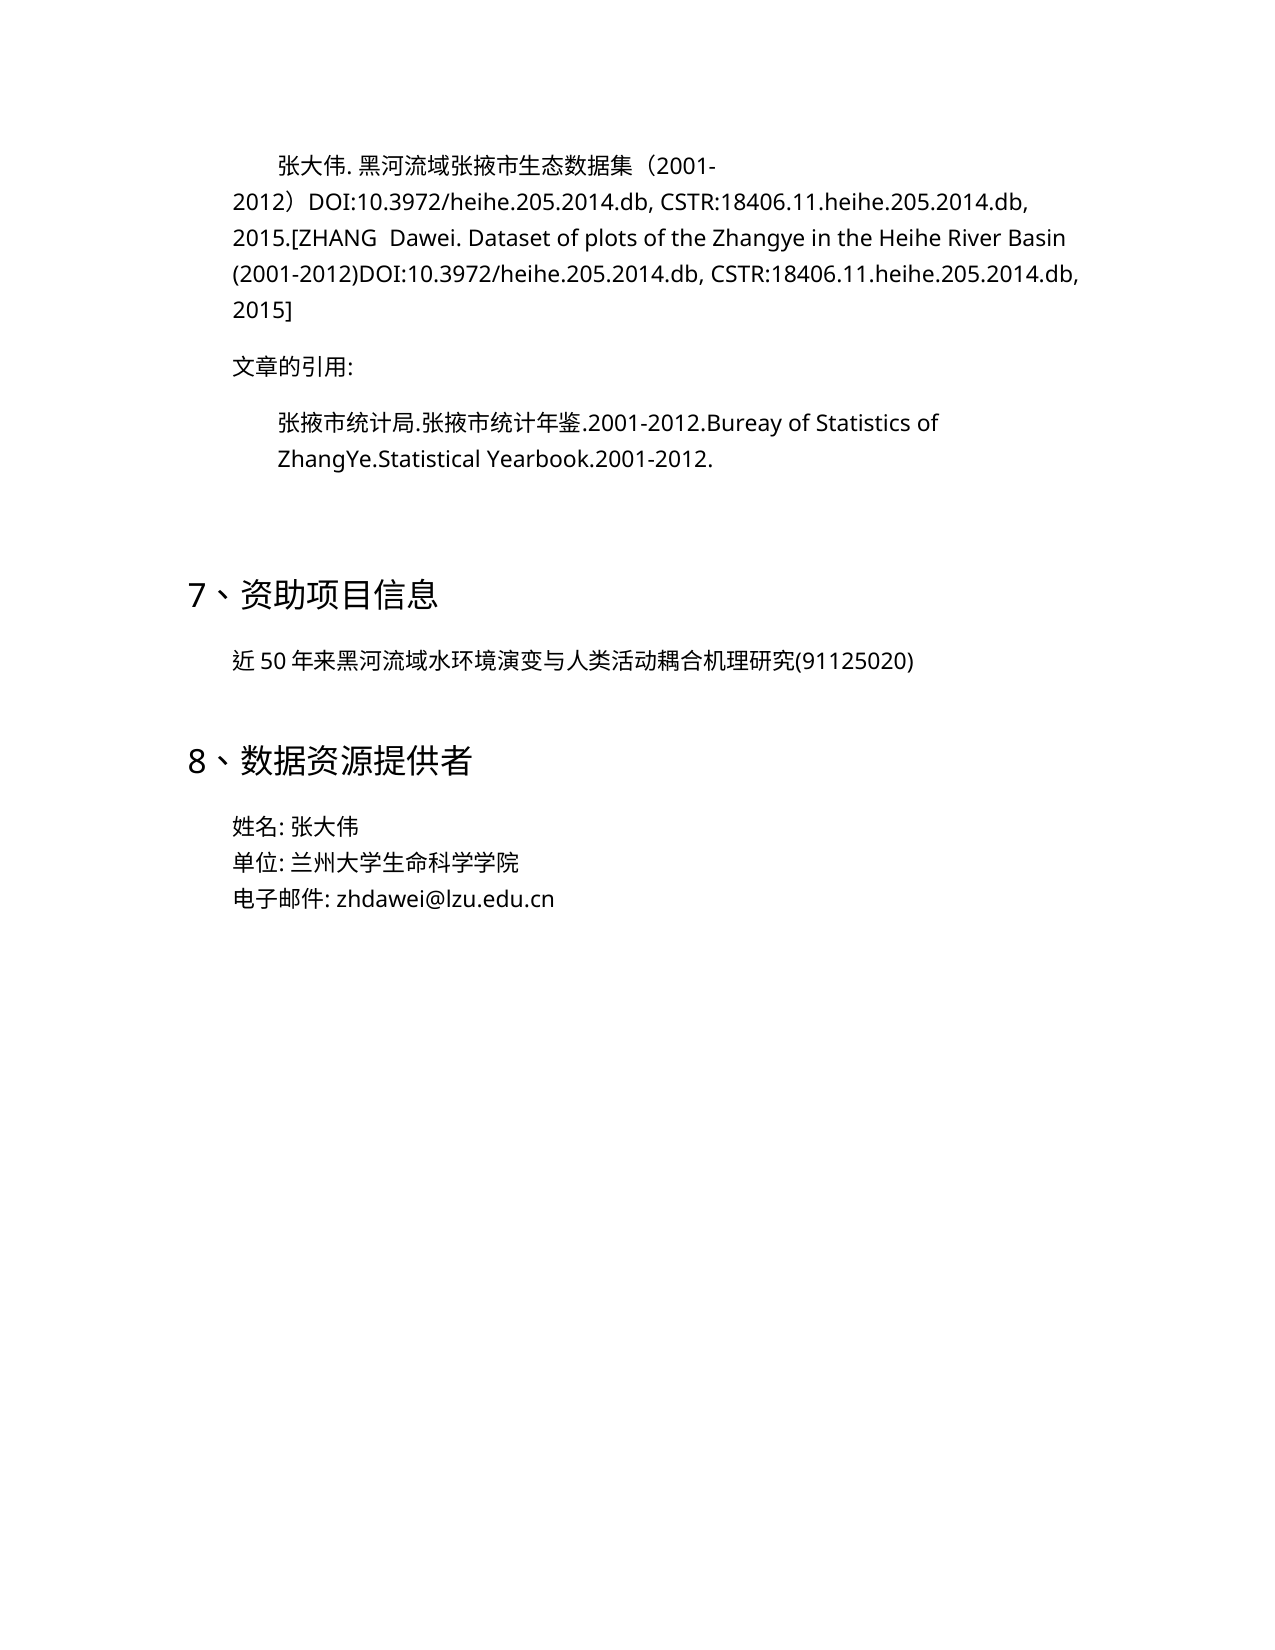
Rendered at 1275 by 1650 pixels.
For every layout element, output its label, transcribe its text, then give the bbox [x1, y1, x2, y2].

text 张掖市统计局.张掖市统计年鉴.2001-2012.Bureay of Statistics of ZhangYe.Statistical Yearbook.2001-2012. [277, 407, 1087, 546]
text 张大伟. 黑河流域张掖市生态数据集（2001-2012）DOI:10.3972/heihe.205.2014.db, CSTR:18406.11.heihe.205.2014.db, 2015.[ZHANG Dawei. Dataset of plots of the Zhangye in the Heihe River Basin (2001-2012)DOI:10.3972/heihe.205.2014.db, CSTR:18406.11.heihe.205.2014.db, 2015] [232, 150, 1087, 325]
text 7、资助项目信息 [187, 572, 1087, 617]
text 姓名: 张大伟 单位: 兰州大学生命科学学院 电子邮件: zhdawei@lzu.edu.cn [232, 811, 1087, 986]
text 文章的引用: [232, 351, 1087, 382]
text 近50年来黑河流域水环境演变与人类活动耦合机理研究(91125020) [232, 645, 1087, 712]
text 8、数据资源提供者 [187, 738, 1087, 783]
